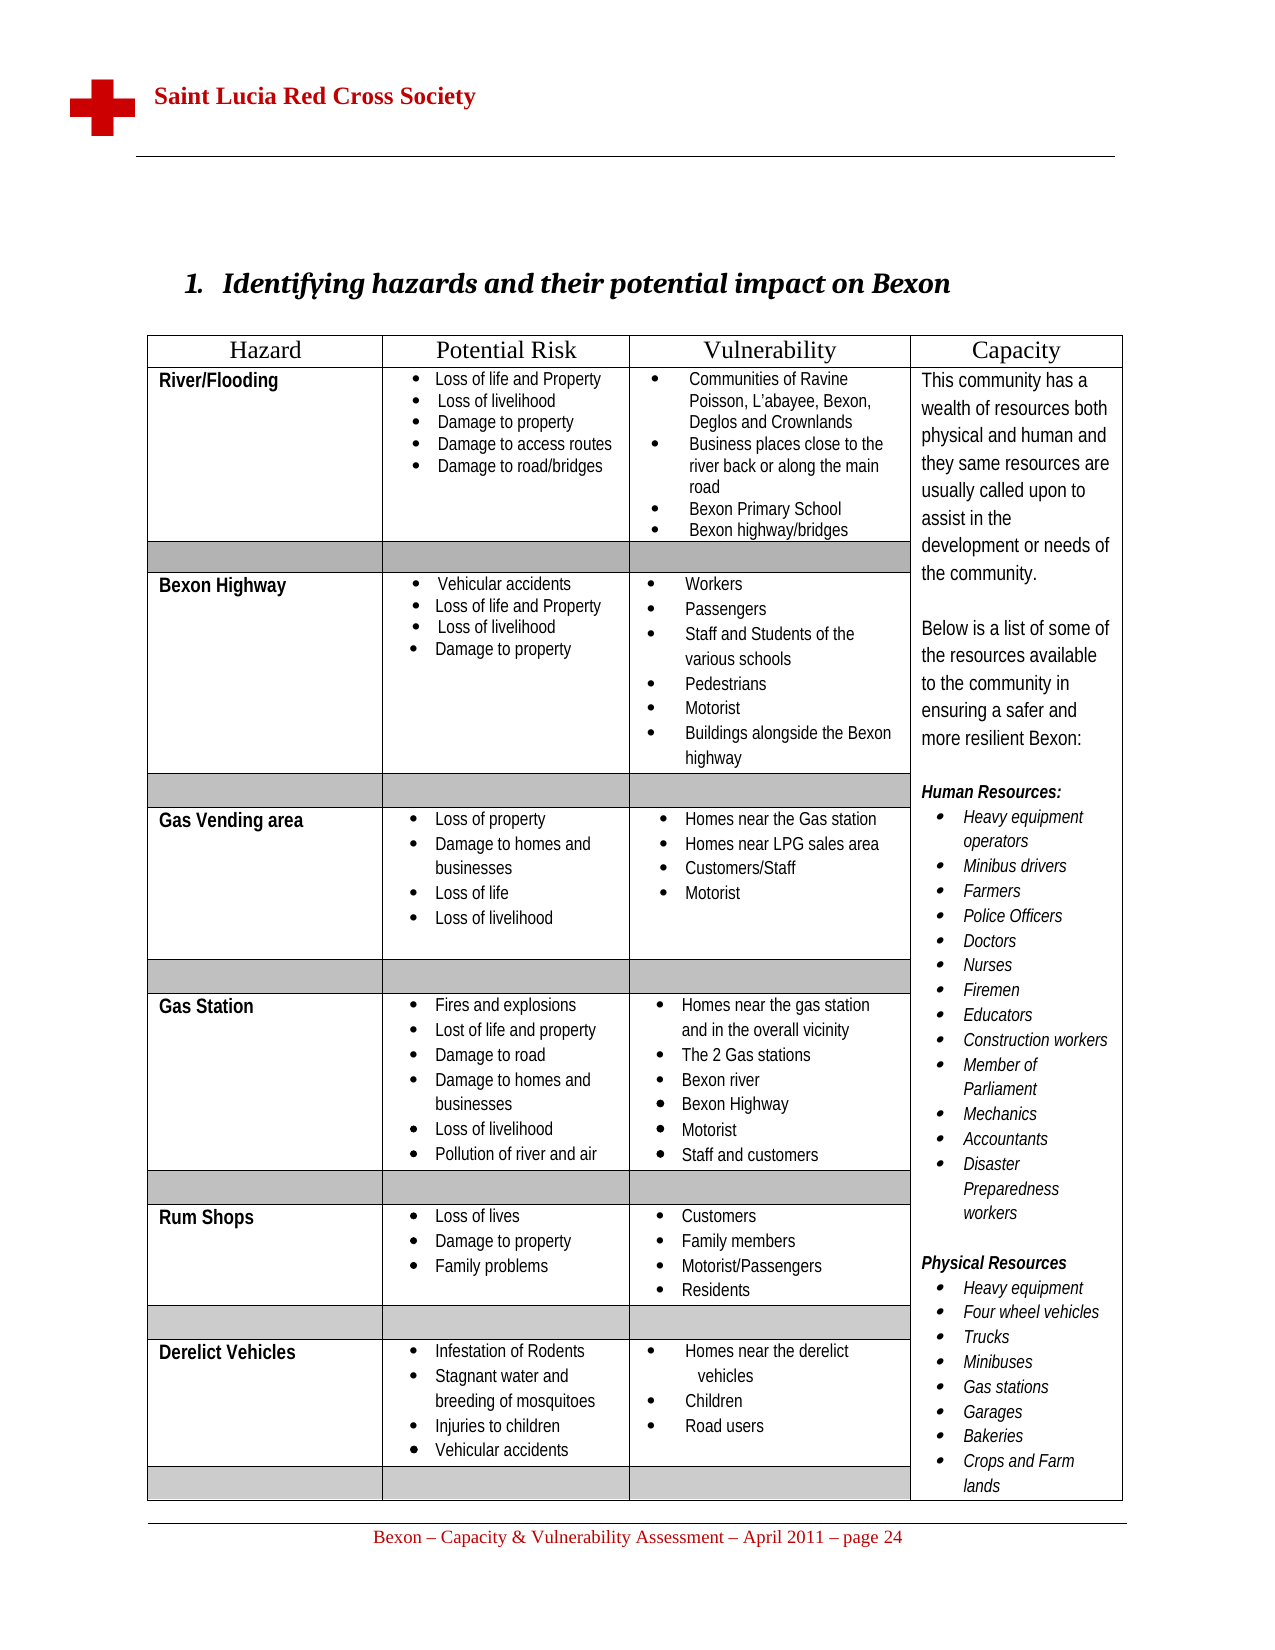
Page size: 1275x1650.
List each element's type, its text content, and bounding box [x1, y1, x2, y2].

table_cell Bexon Highway [148, 573, 382, 773]
table_cell [630, 1171, 910, 1204]
table_header Capacity [911, 336, 1122, 367]
table_cell Homes near the Gas station Homes near LPG sales area Customers/Staff Motorist [630, 808, 910, 959]
table_cell Vehicular accidents Loss of life and Property Loss of livelihood Damage to property [383, 573, 629, 773]
table_cell [630, 774, 910, 807]
table_cell [148, 1467, 382, 1499]
table_cell Homes near the gas station and in the overall vicinity The 2 Gas stations Bexon river Bexon Highway Motorist Staff and customers [630, 994, 910, 1170]
table_cell Gas Station [148, 994, 382, 1170]
table_cell [630, 1306, 910, 1339]
table_cell [630, 1467, 910, 1499]
table_cell Derelict Vehicles [148, 1340, 382, 1466]
table_cell [148, 1171, 382, 1204]
table_cell [630, 542, 910, 572]
table_cell [148, 1306, 382, 1339]
table_cell [148, 542, 382, 572]
table_cell Communities of Ravine Poisson, L’abayee, Bexon, Deglos and Crownlands Business places close to the river back or along the main road Bexon Primary School Bexon highway/bridges [630, 368, 910, 541]
table_cell [148, 960, 382, 993]
table_cell Customers Family members Motorist/Passengers Residents [630, 1205, 910, 1305]
table_cell [630, 960, 910, 993]
subtitle Identifying hazards and their potential impact on Bexon [185, 267, 1127, 301]
table_cell Workers Passengers Staff and Students of the various schools Pedestrians Motorist Buildings alongside the Bexon highway [630, 573, 910, 773]
table_cell Fires and explosions Lost of life and property Damage to road Damage to homes and businesses Loss of livelihood Pollution of river and air [383, 994, 629, 1170]
table_cell Loss of property Damage to homes and businesses Loss of life Loss of livelihood [383, 808, 629, 959]
table_cell This community has a wealth of resources both physical and human and they same resources are usually called upon to assist in the development or needs of the community. Below is a list of some of the resources available to the community in ensuring a safer and more resilient Bexon: Human Resources: Heavy equipment operators Minibus drivers Farmers Police Officers Doctors Nurses Firemen Educators Construction workers Member of Parliament Mechanics Accountants Disaster Preparedness workers Physical Resources Heavy equipment Four wheel vehicles Trucks Minibuses Gas stations Garages Bakeries Crops and Farm lands Lumber Health Center Community Center School and Church Buildings Hardware stores Chainsaws Construction equipment [911, 368, 1122, 1499]
table_cell Loss of life and Property Loss of livelihood Damage to property Damage to access routes Damage to road/bridges [383, 368, 629, 541]
table_cell Homes near the derelict vehicles Children Road users [630, 1340, 910, 1466]
table_header Hazard [148, 336, 382, 367]
table_cell Infestation of Rodents Stagnant water and breeding of mosquitoes Injuries to children Vehicular accidents [383, 1340, 629, 1466]
picture [49, 73, 158, 142]
table_header Potential Risk [383, 336, 629, 367]
table_cell Rum Shops [148, 1205, 382, 1305]
table_cell [383, 1467, 629, 1499]
table_cell [383, 1171, 629, 1204]
table_cell [383, 774, 629, 807]
table_cell Loss of lives Damage to property Family problems [383, 1205, 629, 1305]
table_cell [383, 1306, 629, 1339]
table_cell [383, 542, 629, 572]
table_cell [148, 774, 382, 807]
table_cell [383, 960, 629, 993]
table_cell River/Flooding [148, 368, 382, 541]
table_header Vulnerability [630, 336, 910, 367]
table_cell Gas Vending area [148, 808, 382, 959]
